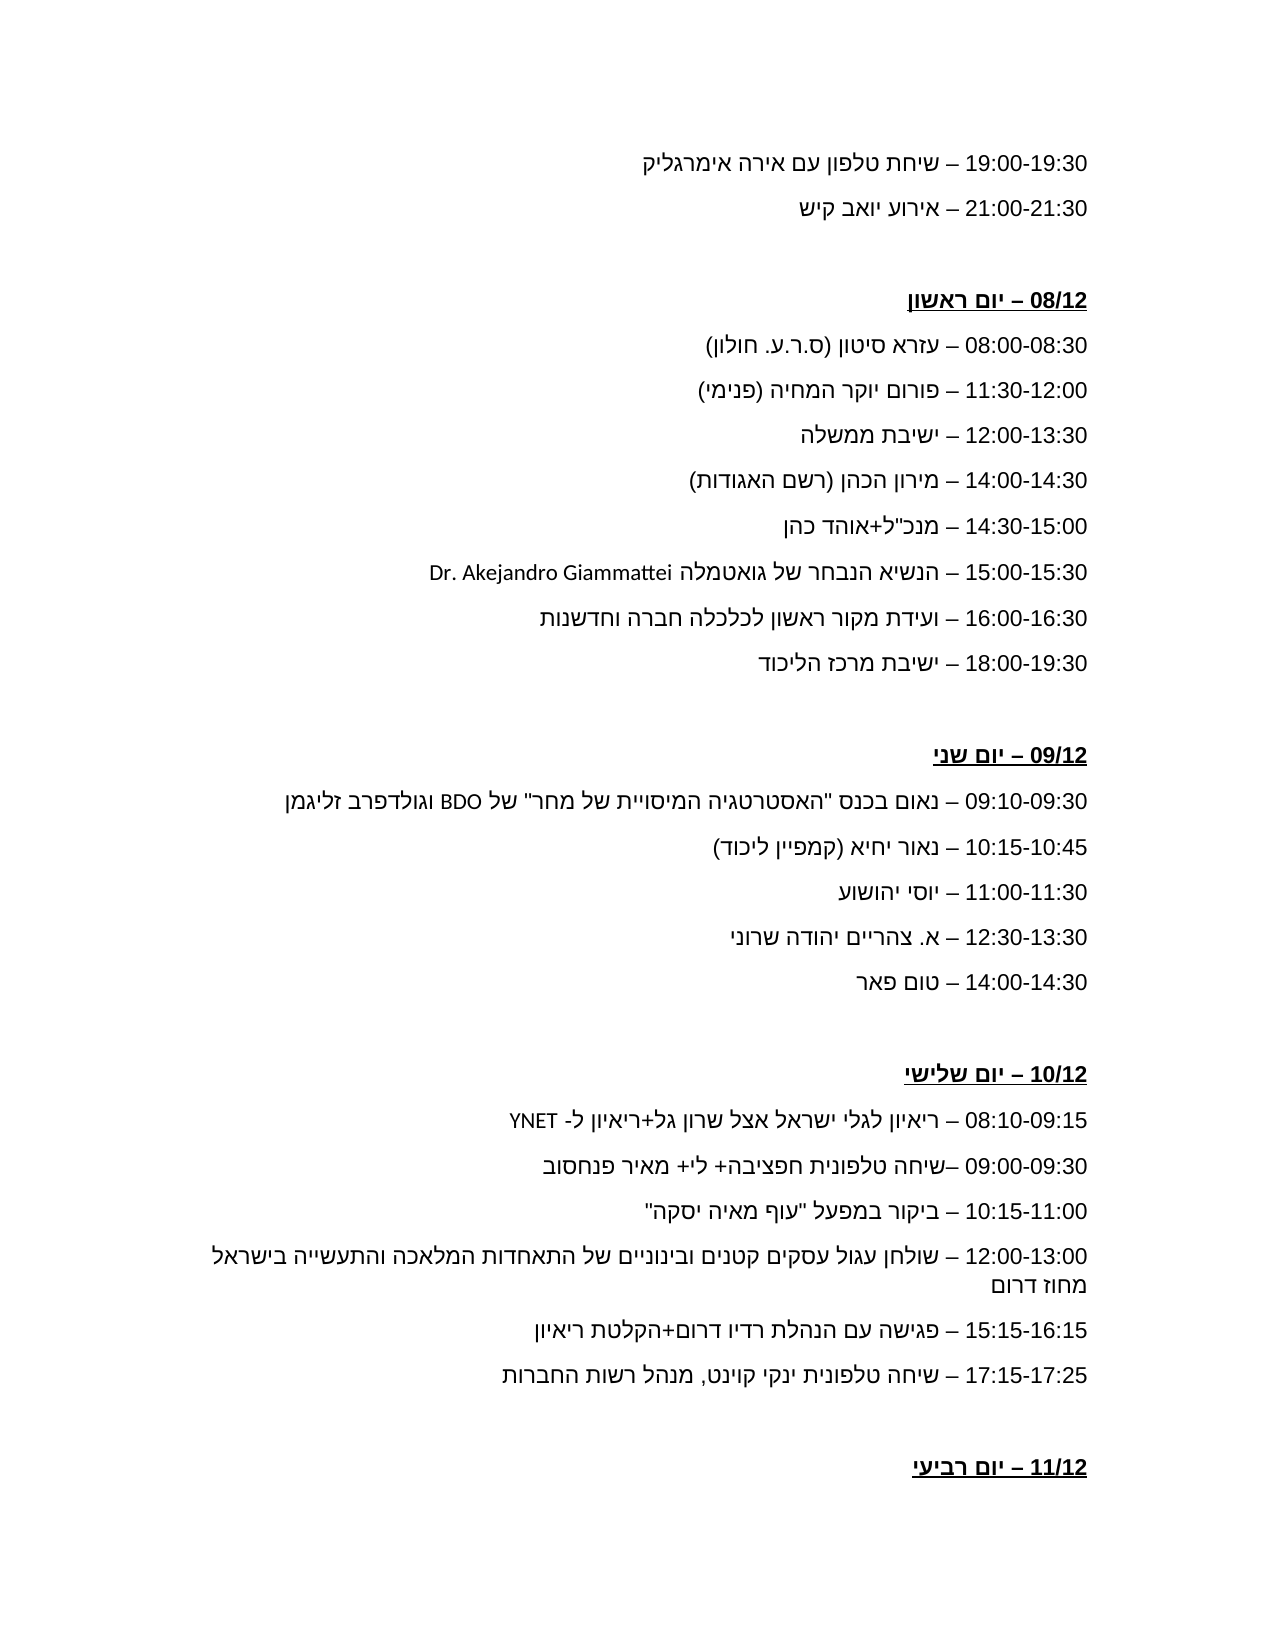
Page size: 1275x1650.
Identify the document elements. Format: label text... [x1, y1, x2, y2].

text 12:00-13:00 – שולחן עגול עסקים קטנים ובינוניים של התאחדות המלאכה והתעשייה בישראל מחוז דרום [187, 1243, 1087, 1298]
text 14:00-14:30 – מירון הכהן (רשם האגודות) [187, 467, 1087, 494]
text 12:00-13:30 – ישיבת ממשלה [187, 422, 1087, 449]
text 12:30-13:30 – א. צהריים יהודה שרוני [187, 924, 1087, 950]
text 19:00-19:30 – שיחת טלפון עם אירה אימרגליק [187, 150, 1087, 176]
text 11:00-11:30 – יוסי יהושוע [187, 879, 1087, 905]
text 08/12 – יום ראשון [187, 287, 1087, 313]
text 18:00-19:30 – ישיבת מרכז הליכוד [187, 650, 1087, 676]
text 10:15-10:45 – נאור יחיא (קמפיין ליכוד) [187, 834, 1087, 860]
text 10/12 – יום שלישי [187, 1061, 1087, 1087]
text 17:15-17:25 – שיחה טלפונית ינקי קוינט, מנהל רשות החברות [187, 1362, 1087, 1388]
text 15:15-16:15 – פגישה עם הנהלת רדיו דרום+הקלטת ריאיון [187, 1317, 1087, 1343]
text 16:00-16:30 – ועידת מקור ראשון לכלכלה חברה וחדשנות [187, 604, 1087, 631]
text 11:30-12:00 – פורום יוקר המחיה (פנימי) [187, 377, 1087, 404]
text 21:00-21:30 – אירוע יואב קיש [187, 195, 1087, 221]
text 09:10-09:30 – נאום בכנס "האסטרטגיה המיסויית של מחר" של BDO וגולדפרב זליגמן [187, 787, 1087, 815]
text 11/12 – יום רביעי [187, 1454, 1087, 1480]
text 09:00-09:30 –שיחה טלפונית חפציבה+ לי+ מאיר פנחסוב [187, 1153, 1087, 1179]
text 09/12 – יום שני [187, 742, 1087, 768]
text 14:30-15:00 – מנכ"ל+אוהד כהן [187, 513, 1087, 539]
text 08:10-09:15 – ריאיון לגלי ישראל אצל שרון גל+ריאיון ל- YNET [187, 1106, 1087, 1134]
text 10:15-11:00 – ביקור במפעל "עוף מאיה יסקה" [187, 1198, 1087, 1224]
text 14:00-14:30 – טום פאר [187, 969, 1087, 995]
text 15:00-15:30 – הנשיא הנבחר של גואטמלה Dr. Akejandro Giammattei [187, 558, 1087, 586]
text 08:00-08:30 – עזרא סיטון (ס.ר.ע. חולון) [187, 332, 1087, 358]
